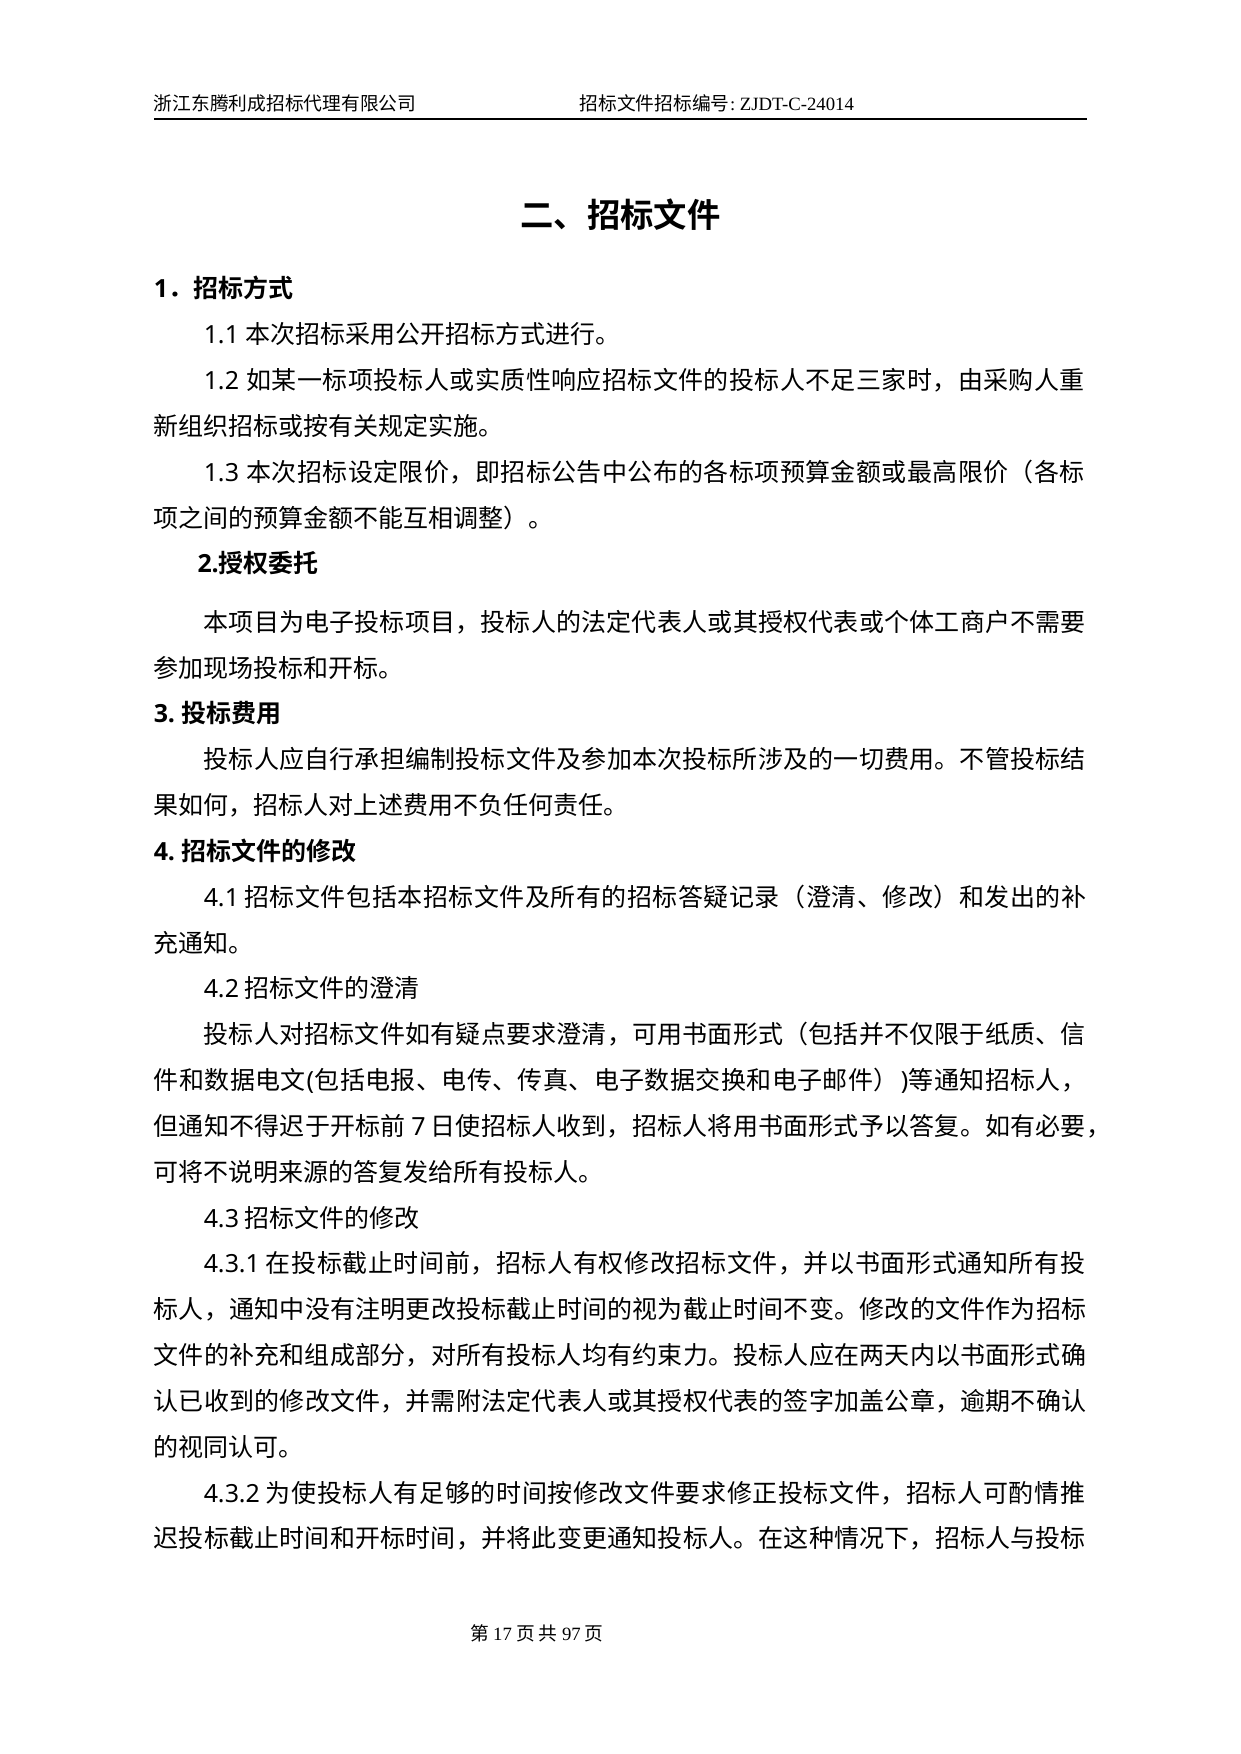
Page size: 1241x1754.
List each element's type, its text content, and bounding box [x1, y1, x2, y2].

text 1.2 如某一标项投标人或实质性响应招标文件的投标人不足三家时，由采购人重新组织招标或按有关规定实施。 [153, 353, 1087, 444]
text 本项目为电子投标项目，投标人的法定代表人或其授权代表或个体工商户不需要参加现场投标和开标。 [153, 594, 1087, 686]
text 投标人应自行承担编制投标文件及参加本次投标所涉及的一切费用。不管投标结果如何，招标人对上述费用不负任何责任。 [153, 732, 1087, 824]
text 4.1招标文件包括本招标文件及所有的招标答疑记录（澄清、修改）和发出的补充通知。 [153, 869, 1087, 961]
text 1.1 本次招标采用公开招标方式进行。 [153, 307, 1087, 353]
text 4.3招标文件的修改 [153, 1190, 1087, 1236]
text 1.3 本次招标设定限价，即招标公告中公布的各标项预算金额或最高限价（各标项之间的预算金额不能互相调整）。 [153, 444, 1087, 536]
text 二、招标文件 [153, 189, 1087, 237]
text 投标人对招标文件如有疑点要求澄清，可用书面形式（包括并不仅限于纸质、信件和数据电文(包括电报、电传、传真、电子数据交换和电子邮件）)等通知招标人，但通知不得迟于开标前7日使招标人收到，招标人将用书面形式予以答复。如有必要，可将不说明来源的答复发给所有投标人。 [153, 1007, 1087, 1190]
text 1．招标方式 [153, 261, 1087, 307]
text 2.授权委托 [197, 536, 1087, 582]
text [153, 1465, 1087, 1557]
text 3. 投标费用 [153, 686, 1087, 732]
text 4.3.1在投标截止时间前，招标人有权修改招标文件，并以书面形式通知所有投标人，通知中没有注明更改投标截止时间的视为截止时间不变。修改的文件作为招标文件的补充和组成部分，对所有投标人均有约束力。投标人应在两天内以书面形式确认已收到的修改文件，并需附法定代表人或其授权代表的签字加盖公章，逾期不确认的视同认可。 [153, 1236, 1087, 1465]
text 4.2招标文件的澄清 [153, 961, 1087, 1007]
text 4. 招标文件的修改 [153, 824, 1087, 869]
